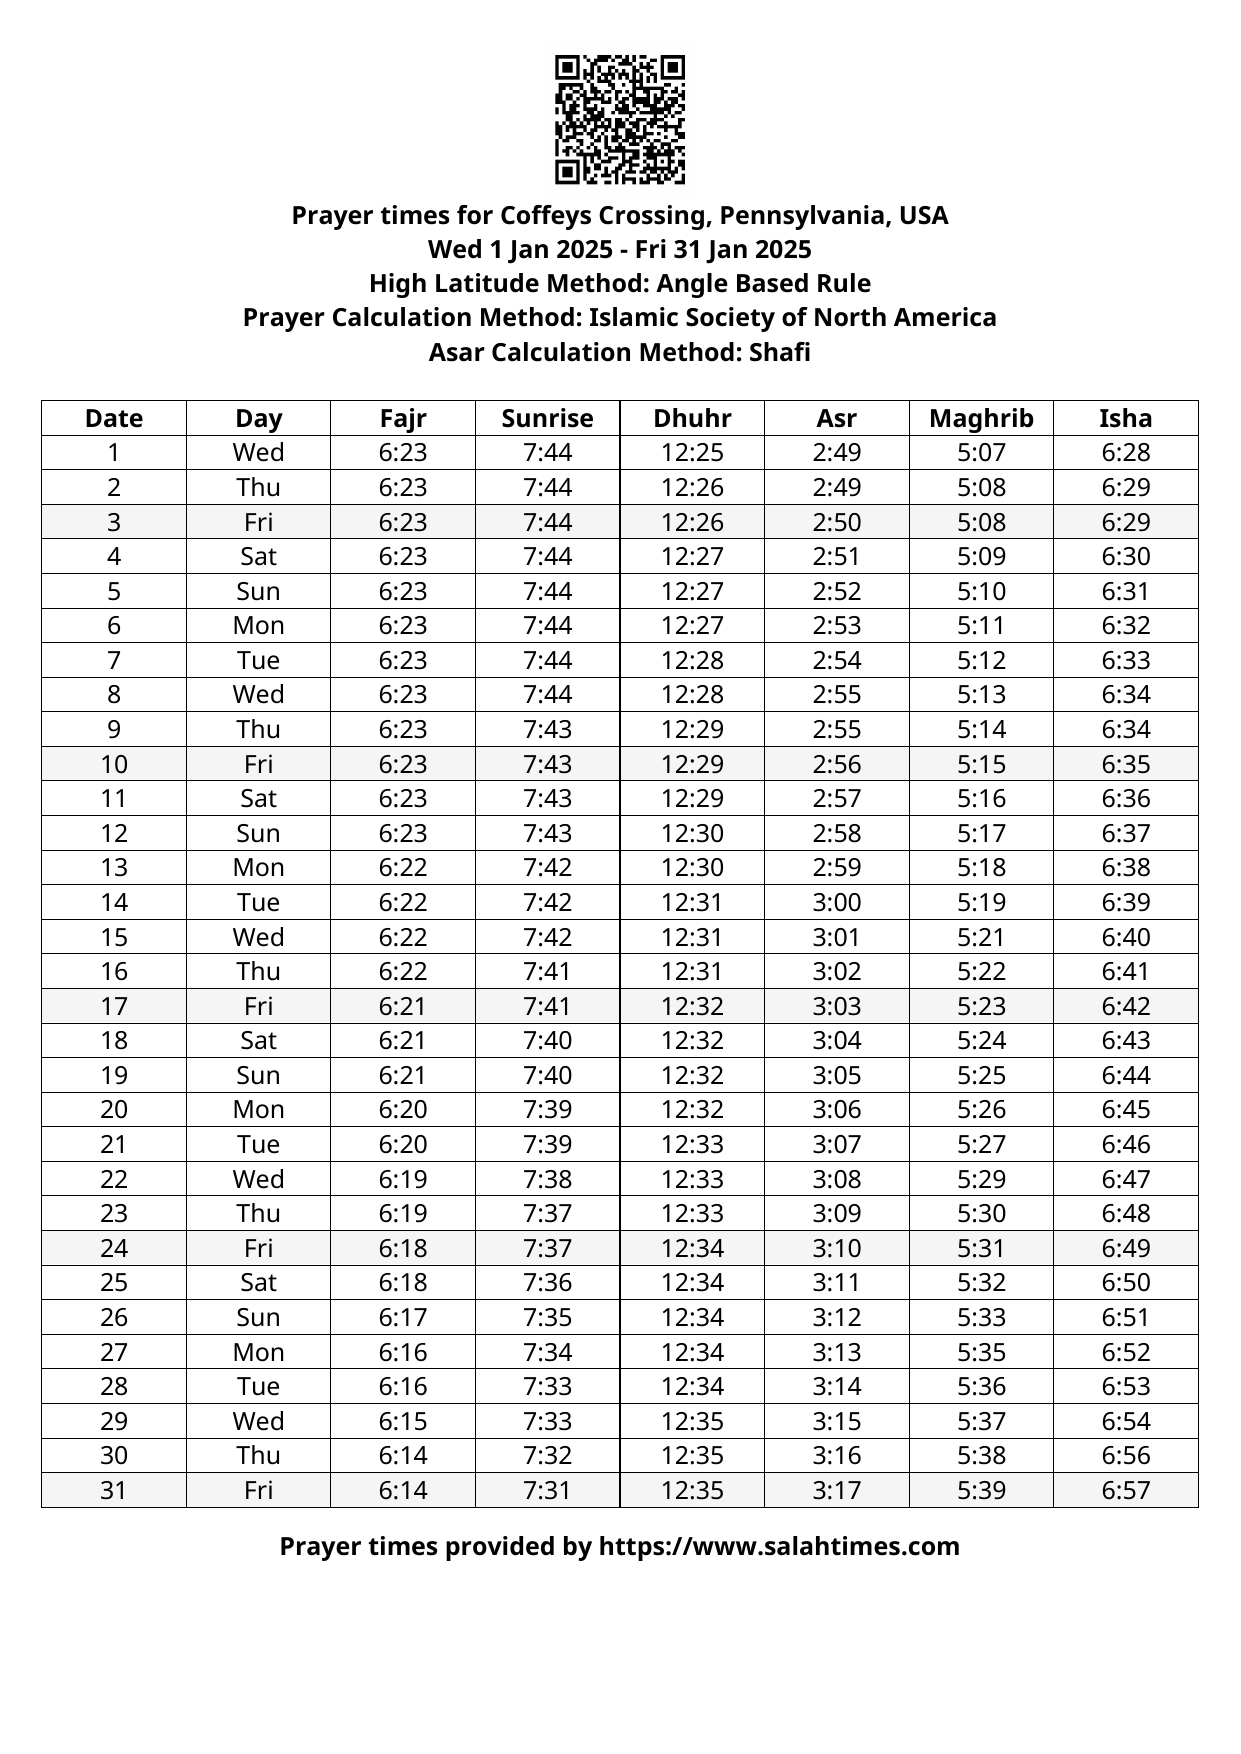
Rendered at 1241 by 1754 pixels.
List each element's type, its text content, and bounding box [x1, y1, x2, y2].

table_cell 12:27 [621, 539, 764, 573]
table_cell 7:43 [476, 816, 619, 849]
table_cell 12:32 [621, 1024, 764, 1057]
table_cell 5:35 [910, 1335, 1053, 1368]
table_cell 12:34 [621, 1369, 764, 1403]
table_cell 12 [42, 816, 186, 849]
table_cell 6:19 [331, 1162, 475, 1195]
table_cell Sun [187, 816, 330, 849]
table_cell 13 [42, 851, 186, 884]
table_cell 5:23 [910, 989, 1053, 1022]
table_cell Fri [187, 989, 330, 1022]
table_cell 8 [42, 678, 186, 711]
table_cell 6:36 [1054, 781, 1198, 815]
table_cell 3:11 [765, 1266, 909, 1299]
table_cell 7:31 [476, 1473, 619, 1507]
table_cell 3:09 [765, 1196, 909, 1230]
table_cell 3:14 [765, 1369, 909, 1403]
table_cell 12:32 [621, 1058, 764, 1092]
table_cell 6:51 [1054, 1300, 1198, 1334]
table_cell 7:43 [476, 712, 619, 746]
table_cell 29 [42, 1404, 186, 1437]
table_cell 31 [42, 1473, 186, 1507]
table_cell 5:13 [910, 678, 1053, 711]
table_cell 22 [42, 1162, 186, 1195]
table_cell 24 [42, 1231, 186, 1264]
table_cell 12:32 [621, 989, 764, 1022]
table_cell 2:55 [765, 678, 909, 711]
table_cell 25 [42, 1266, 186, 1299]
table_cell 23 [42, 1196, 186, 1230]
table_cell 6:34 [1054, 678, 1198, 711]
table_cell 6:23 [331, 539, 475, 573]
table_cell 12:31 [621, 954, 764, 988]
table_cell Fri [187, 1231, 330, 1264]
table_cell 28 [42, 1369, 186, 1403]
table_cell 2:49 [765, 436, 909, 469]
table_cell 6:16 [331, 1335, 475, 1368]
table_cell 5:29 [910, 1162, 1053, 1195]
table_header Sunrise [476, 401, 619, 434]
table_cell 12:29 [621, 781, 764, 815]
table_cell 3:17 [765, 1473, 909, 1507]
table_cell 7:39 [476, 1127, 619, 1161]
table_cell 7:40 [476, 1024, 619, 1057]
table_cell 5:15 [910, 747, 1053, 780]
table_cell 6:33 [1054, 643, 1198, 677]
table_cell 5:12 [910, 643, 1053, 677]
table_cell 7:41 [476, 954, 619, 988]
table_cell Wed [187, 920, 330, 953]
table_cell 3:06 [765, 1093, 909, 1126]
table_cell 6:14 [331, 1439, 475, 1472]
table_cell 12:29 [621, 747, 764, 780]
text Prayer Calculation Method: Islamic Society of North America [42, 300, 1198, 334]
table_cell 7 [42, 643, 186, 677]
table_cell Sat [187, 1024, 330, 1057]
table_cell Mon [187, 1335, 330, 1368]
table_cell 2:59 [765, 851, 909, 884]
table_cell 6:57 [1054, 1473, 1198, 1507]
table_cell 5:19 [910, 885, 1053, 919]
table_cell Wed [187, 1404, 330, 1437]
table_cell 6:23 [331, 678, 475, 711]
table_cell 12:34 [621, 1231, 764, 1264]
table_cell 6:40 [1054, 920, 1198, 953]
table_cell 6:23 [331, 816, 475, 849]
table_cell Thu [187, 470, 330, 504]
table_cell 6:50 [1054, 1266, 1198, 1299]
table_cell 6 [42, 609, 186, 642]
table_cell 2:55 [765, 712, 909, 746]
table_cell 3:00 [765, 885, 909, 919]
table_cell 3:07 [765, 1127, 909, 1161]
table_cell 6:20 [331, 1127, 475, 1161]
table_cell 7:41 [476, 989, 619, 1022]
table_cell 6:21 [331, 1024, 475, 1057]
table_cell 6:23 [331, 574, 475, 607]
table_cell 7:44 [476, 574, 619, 607]
table_cell Sun [187, 1300, 330, 1334]
table_header Isha [1054, 401, 1198, 434]
table_cell 6:23 [331, 505, 475, 538]
table_cell 12:31 [621, 885, 764, 919]
table_cell 6:19 [331, 1196, 475, 1230]
table_cell Mon [187, 1093, 330, 1126]
table_cell 6:32 [1054, 609, 1198, 642]
table_cell 6:23 [331, 747, 475, 780]
table_cell 6:56 [1054, 1439, 1198, 1472]
table_cell 5:22 [910, 954, 1053, 988]
table_cell 9 [42, 712, 186, 746]
table_cell 7:36 [476, 1266, 619, 1299]
table_cell 5:16 [910, 781, 1053, 815]
table_cell 6:23 [331, 609, 475, 642]
text Asar Calculation Method: Shafi [42, 334, 1198, 368]
table_cell 2:54 [765, 643, 909, 677]
table_cell 6:29 [1054, 505, 1198, 538]
table_cell 7:37 [476, 1196, 619, 1230]
table_cell 5 [42, 574, 186, 607]
table_cell 6:48 [1054, 1196, 1198, 1230]
table_cell Mon [187, 851, 330, 884]
table_cell 3:13 [765, 1335, 909, 1368]
table_cell 6:31 [1054, 574, 1198, 607]
table_cell 3:16 [765, 1439, 909, 1472]
table_cell 6:23 [331, 470, 475, 504]
table_cell 6:42 [1054, 989, 1198, 1022]
table_cell Thu [187, 954, 330, 988]
table_cell Wed [187, 1162, 330, 1195]
table_cell 6:15 [331, 1404, 475, 1437]
table_cell 2:49 [765, 470, 909, 504]
table_header Fajr [331, 401, 475, 434]
table_cell 6:29 [1054, 470, 1198, 504]
table_cell 7:42 [476, 885, 619, 919]
table_cell 12:35 [621, 1439, 764, 1472]
table_cell Tue [187, 1127, 330, 1161]
table_cell 6:21 [331, 989, 475, 1022]
table_cell 5:31 [910, 1231, 1053, 1264]
table_cell 7:40 [476, 1058, 619, 1092]
table_cell 5:17 [910, 816, 1053, 849]
table_cell Tue [187, 1369, 330, 1403]
table_cell 6:49 [1054, 1231, 1198, 1264]
table_cell 6:30 [1054, 539, 1198, 573]
table_cell 12:27 [621, 609, 764, 642]
table_cell Thu [187, 712, 330, 746]
table_cell 3:15 [765, 1404, 909, 1437]
table_cell 12:25 [621, 436, 764, 469]
table_cell 6:22 [331, 851, 475, 884]
table_cell 7:42 [476, 851, 619, 884]
table_cell Thu [187, 1196, 330, 1230]
table_header Dhuhr [621, 401, 764, 434]
table_cell 6:14 [331, 1473, 475, 1507]
table_cell 7:35 [476, 1300, 619, 1334]
table_cell 12:33 [621, 1196, 764, 1230]
table_cell 12:34 [621, 1266, 764, 1299]
table_cell Thu [187, 1439, 330, 1472]
table_cell 6:22 [331, 954, 475, 988]
table_header Day [187, 401, 330, 434]
text Wed 1 Jan 2025 - Fri 31 Jan 2025 [42, 232, 1198, 266]
table_cell 6:21 [331, 1058, 475, 1092]
table_cell 12:34 [621, 1300, 764, 1334]
table_cell 17 [42, 989, 186, 1022]
table_cell 3:05 [765, 1058, 909, 1092]
table_cell 12:35 [621, 1473, 764, 1507]
table_cell 2:51 [765, 539, 909, 573]
table_cell 12:29 [621, 712, 764, 746]
table_cell 6:22 [331, 920, 475, 953]
table_cell Wed [187, 678, 330, 711]
table_cell 7:39 [476, 1093, 619, 1126]
table_cell Wed [187, 436, 330, 469]
table_cell Sat [187, 539, 330, 573]
text Prayer times provided by https://www.salahtimes.com [42, 1528, 1198, 1563]
table_cell 27 [42, 1335, 186, 1368]
table_cell 12:28 [621, 678, 764, 711]
table_header Asr [765, 401, 909, 434]
table_cell 7:33 [476, 1404, 619, 1437]
table_cell 6:23 [331, 436, 475, 469]
table_cell 5:14 [910, 712, 1053, 746]
table_cell Tue [187, 885, 330, 919]
table_cell 5:08 [910, 470, 1053, 504]
table_cell 2:57 [765, 781, 909, 815]
table_cell 7:34 [476, 1335, 619, 1368]
table_cell 5:10 [910, 574, 1053, 607]
table_cell Fri [187, 1473, 330, 1507]
table_cell 3:10 [765, 1231, 909, 1264]
table_cell 6:28 [1054, 436, 1198, 469]
table_cell 5:32 [910, 1266, 1053, 1299]
table_cell 5:27 [910, 1127, 1053, 1161]
table_cell 6:44 [1054, 1058, 1198, 1092]
table_cell 3 [42, 505, 186, 538]
table_cell 12:31 [621, 920, 764, 953]
table_cell 12:26 [621, 505, 764, 538]
table_cell 7:44 [476, 436, 619, 469]
table_cell 5:07 [910, 436, 1053, 469]
table_cell 30 [42, 1439, 186, 1472]
table_cell 12:26 [621, 470, 764, 504]
table_cell 7:38 [476, 1162, 619, 1195]
table_cell 6:16 [331, 1369, 475, 1403]
table_cell 12:30 [621, 816, 764, 849]
table_cell 16 [42, 954, 186, 988]
table_cell 3:04 [765, 1024, 909, 1057]
table_cell 7:42 [476, 920, 619, 953]
table_cell Fri [187, 505, 330, 538]
table_cell 5:08 [910, 505, 1053, 538]
table_cell 6:37 [1054, 816, 1198, 849]
table_cell 11 [42, 781, 186, 815]
table_cell 6:45 [1054, 1093, 1198, 1126]
table_cell 6:17 [331, 1300, 475, 1334]
table_cell 5:36 [910, 1369, 1053, 1403]
table_cell 5:38 [910, 1439, 1053, 1472]
table_cell 12:32 [621, 1093, 764, 1126]
table_cell 12:34 [621, 1335, 764, 1368]
table_cell 7:43 [476, 781, 619, 815]
table_cell 20 [42, 1093, 186, 1126]
table_cell Sat [187, 1266, 330, 1299]
table_cell 12:35 [621, 1404, 764, 1437]
table_cell 3:02 [765, 954, 909, 988]
table_cell 5:30 [910, 1196, 1053, 1230]
table_cell 5:18 [910, 851, 1053, 884]
table_cell 26 [42, 1300, 186, 1334]
table_cell 14 [42, 885, 186, 919]
table_cell 6:22 [331, 885, 475, 919]
table_cell Sun [187, 574, 330, 607]
table_cell 19 [42, 1058, 186, 1092]
table_cell Tue [187, 643, 330, 677]
table_cell 3:12 [765, 1300, 909, 1334]
table_cell 7:43 [476, 747, 619, 780]
table_cell 2:50 [765, 505, 909, 538]
table_cell 7:33 [476, 1369, 619, 1403]
table_cell 6:20 [331, 1093, 475, 1126]
table_cell 6:39 [1054, 885, 1198, 919]
table_cell 2:52 [765, 574, 909, 607]
table_cell 7:44 [476, 643, 619, 677]
table_cell 7:37 [476, 1231, 619, 1264]
table_cell 7:44 [476, 505, 619, 538]
table_cell 5:09 [910, 539, 1053, 573]
table_cell Sun [187, 1058, 330, 1092]
table_cell 6:53 [1054, 1369, 1198, 1403]
table_cell 6:23 [331, 781, 475, 815]
table_header Maghrib [910, 401, 1053, 434]
picture [542, 41, 699, 198]
table_cell 4 [42, 539, 186, 573]
table_cell 2:58 [765, 816, 909, 849]
table_cell 7:44 [476, 539, 619, 573]
table_cell 2 [42, 470, 186, 504]
text Prayer times for Coffeys Crossing, Pennsylvania, USA [42, 198, 1198, 232]
table_cell 7:32 [476, 1439, 619, 1472]
table_cell 6:47 [1054, 1162, 1198, 1195]
table_cell 6:18 [331, 1266, 475, 1299]
table_cell Mon [187, 609, 330, 642]
table_cell 12:27 [621, 574, 764, 607]
table_cell 5:21 [910, 920, 1053, 953]
table_cell 5:25 [910, 1058, 1053, 1092]
table_cell 5:11 [910, 609, 1053, 642]
table_cell Fri [187, 747, 330, 780]
table_cell 21 [42, 1127, 186, 1161]
table_cell 5:37 [910, 1404, 1053, 1437]
table_cell 6:54 [1054, 1404, 1198, 1437]
table_cell 12:28 [621, 643, 764, 677]
table_cell 6:41 [1054, 954, 1198, 988]
table_cell 6:52 [1054, 1335, 1198, 1368]
table_cell 12:30 [621, 851, 764, 884]
table_cell 6:23 [331, 643, 475, 677]
table_cell 3:03 [765, 989, 909, 1022]
table_cell 5:24 [910, 1024, 1053, 1057]
table_cell 2:53 [765, 609, 909, 642]
table_cell 18 [42, 1024, 186, 1057]
table_cell 5:39 [910, 1473, 1053, 1507]
table_cell 1 [42, 436, 186, 469]
table_cell 6:35 [1054, 747, 1198, 780]
table_cell 5:33 [910, 1300, 1053, 1334]
table_cell 10 [42, 747, 186, 780]
table_cell 6:38 [1054, 851, 1198, 884]
table_cell 7:44 [476, 470, 619, 504]
table_cell 7:44 [476, 678, 619, 711]
table_cell 3:08 [765, 1162, 909, 1195]
table_cell 15 [42, 920, 186, 953]
table_cell 6:43 [1054, 1024, 1198, 1057]
table_cell 6:23 [331, 712, 475, 746]
text High Latitude Method: Angle Based Rule [42, 266, 1198, 300]
table_cell 3:01 [765, 920, 909, 953]
table_cell 7:44 [476, 609, 619, 642]
table_cell Sat [187, 781, 330, 815]
table_cell 6:34 [1054, 712, 1198, 746]
table_cell 2:56 [765, 747, 909, 780]
table_cell 12:33 [621, 1127, 764, 1161]
table_header Date [42, 401, 186, 434]
table_cell 6:46 [1054, 1127, 1198, 1161]
table_cell 5:26 [910, 1093, 1053, 1126]
table_cell 6:18 [331, 1231, 475, 1264]
table_cell 12:33 [621, 1162, 764, 1195]
